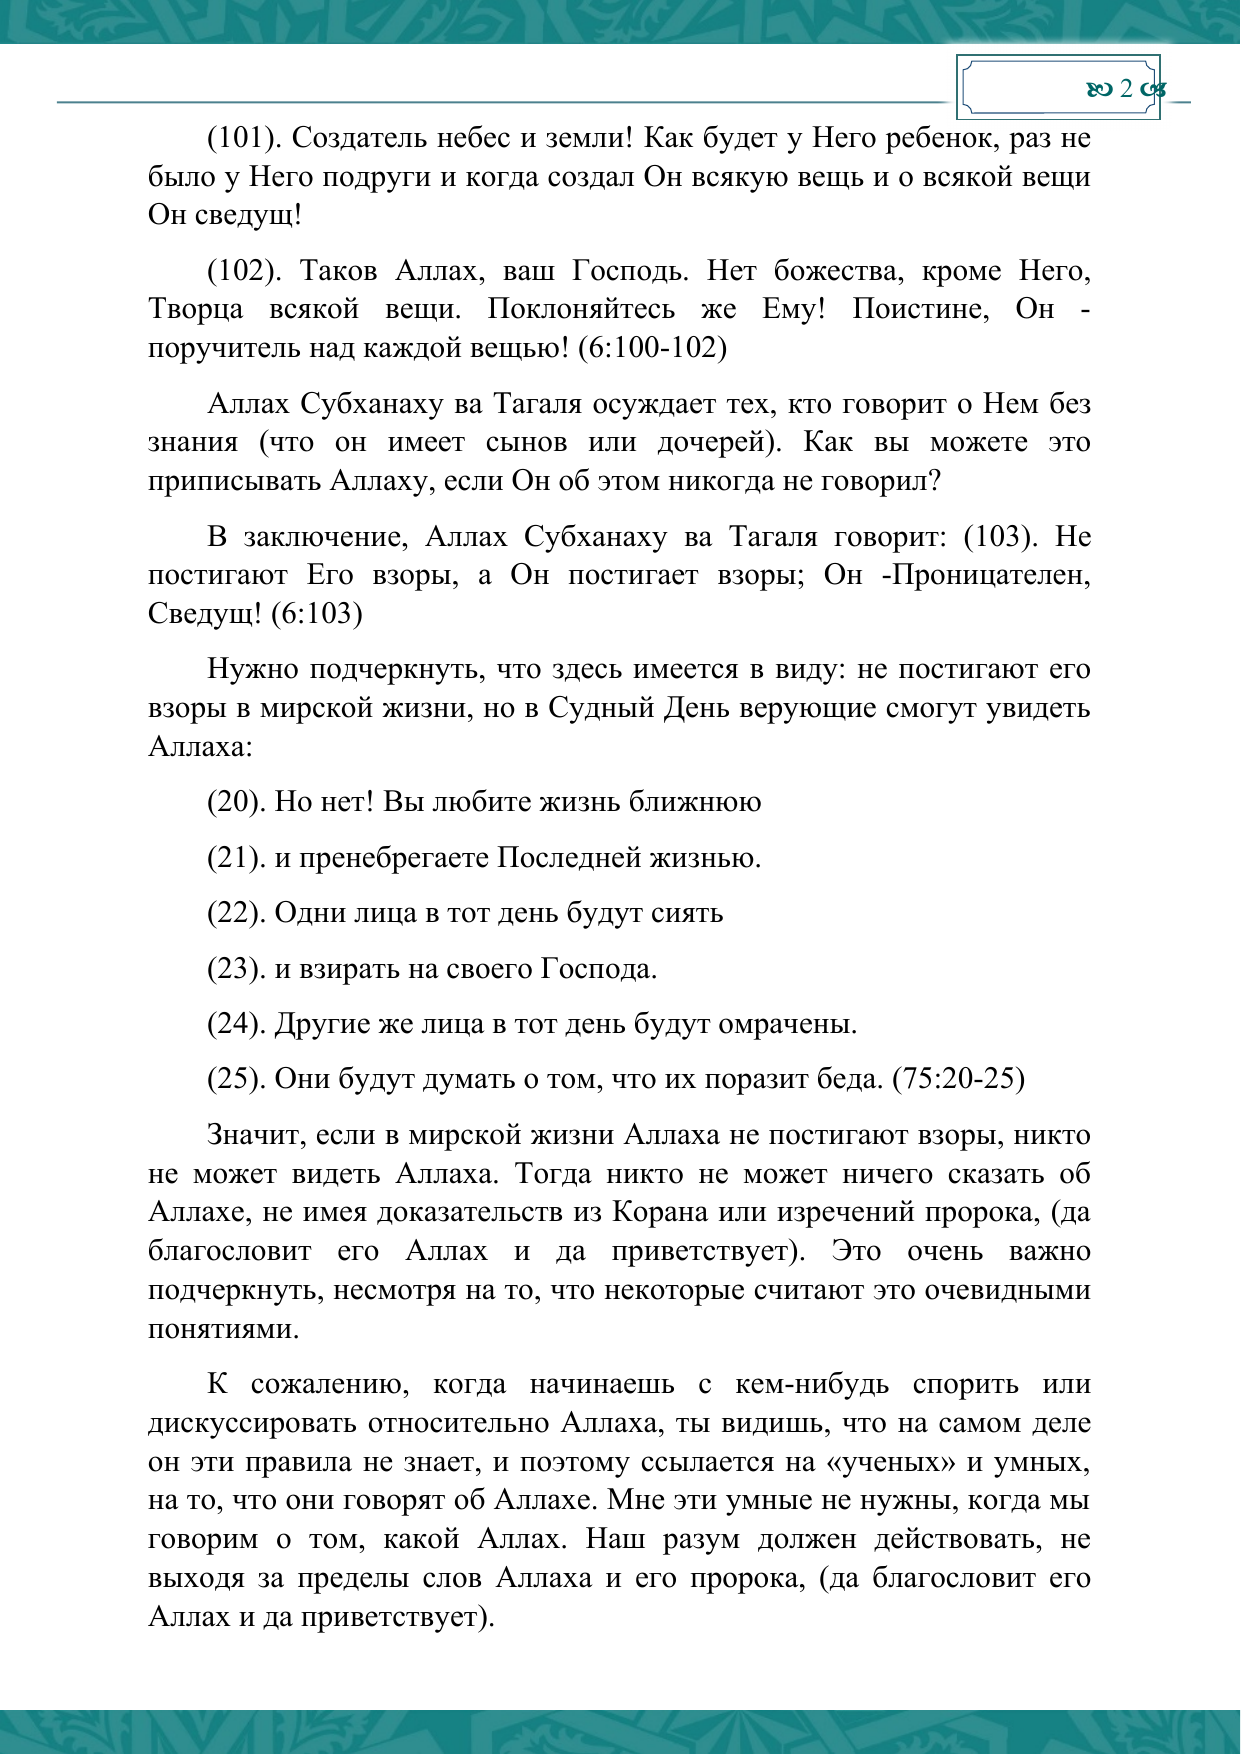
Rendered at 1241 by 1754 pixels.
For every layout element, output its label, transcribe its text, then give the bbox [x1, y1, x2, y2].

text (23). и взирать на своего Господа. [148, 949, 1092, 985]
text К сожалению, когда начинаешь с кем-нибудь спорить или дискуссировать относительно Аллаха, ты видишь, что на самом деле он эти правила не знает, и поэтому ссылается на «ученых» и умных, на то, что они говорят об Аллахе. Мне эти умные не нужны, когда мы говорим о том, какой Аллах. Наш разум должен действовать, не выходя за пределы слов Аллаха и его пророка, (да благословит его Аллах и да приветствует). [148, 1364, 1092, 1633]
text Аллах Субханаху ва Тагаля осуждает тех, кто говорит о Нем без знания (что он имеет сынов или дочерей). Как вы можете это приписывать Аллаху, если Он об этом никогда не говорил? [148, 384, 1092, 497]
text В заключение, Аллах Субханаху ва Тагаля говорит: (103). Не постигают Его взоры, а Он постигает взоры; Он -Проницателен, Сведущ! (6:103) [148, 517, 1092, 630]
text Значит, если в мирской жизни Аллаха не постигают взоры, никто не может видеть Аллаха. Тогда никто не может ничего сказать об Аллахе, не имея доказательств из Корана или изречений пророка, (да благословит его Аллах и да приветствует). Это очень важно подчеркнуть, несмотря на то, что некоторые считают это очевидными понятиями. [148, 1115, 1092, 1345]
text (101). Создатель небес и земли! Как будет у Него ребенок, раз не было у Него подруги и когда создал Он всякую вещь и о всякой вещи Он сведущ! [148, 118, 1092, 232]
text Нужно подчеркнуть, что здесь имеется в виду: не постигают его взоры в мирской жизни, но в Судный День верующие смогут увидеть Аллаха: [148, 650, 1092, 763]
text (102). Таков Аллах, ваш Господь. Нет божества, кроме Него, Творца всякой вещи. Поклоняйтесь же Ему! Поистине, Он - поручитель над каждой вещью! (6:100-102) [148, 251, 1092, 364]
text (20). Но нет! Вы любите жизнь ближнюю [148, 783, 1092, 819]
picture [0, 0, 1240, 44]
picture [0, 1710, 1241, 1754]
text (24). Другие же лица в тот день будут омрачены. [148, 1004, 1092, 1040]
text (22). Одни лица в тот день будут сиять [148, 893, 1092, 929]
text (25). Они будут думать о том, что их поразит беда. (75:20-25) [148, 1060, 1092, 1096]
text (21). и пренебрегаете Последней жизнью. [148, 838, 1092, 874]
